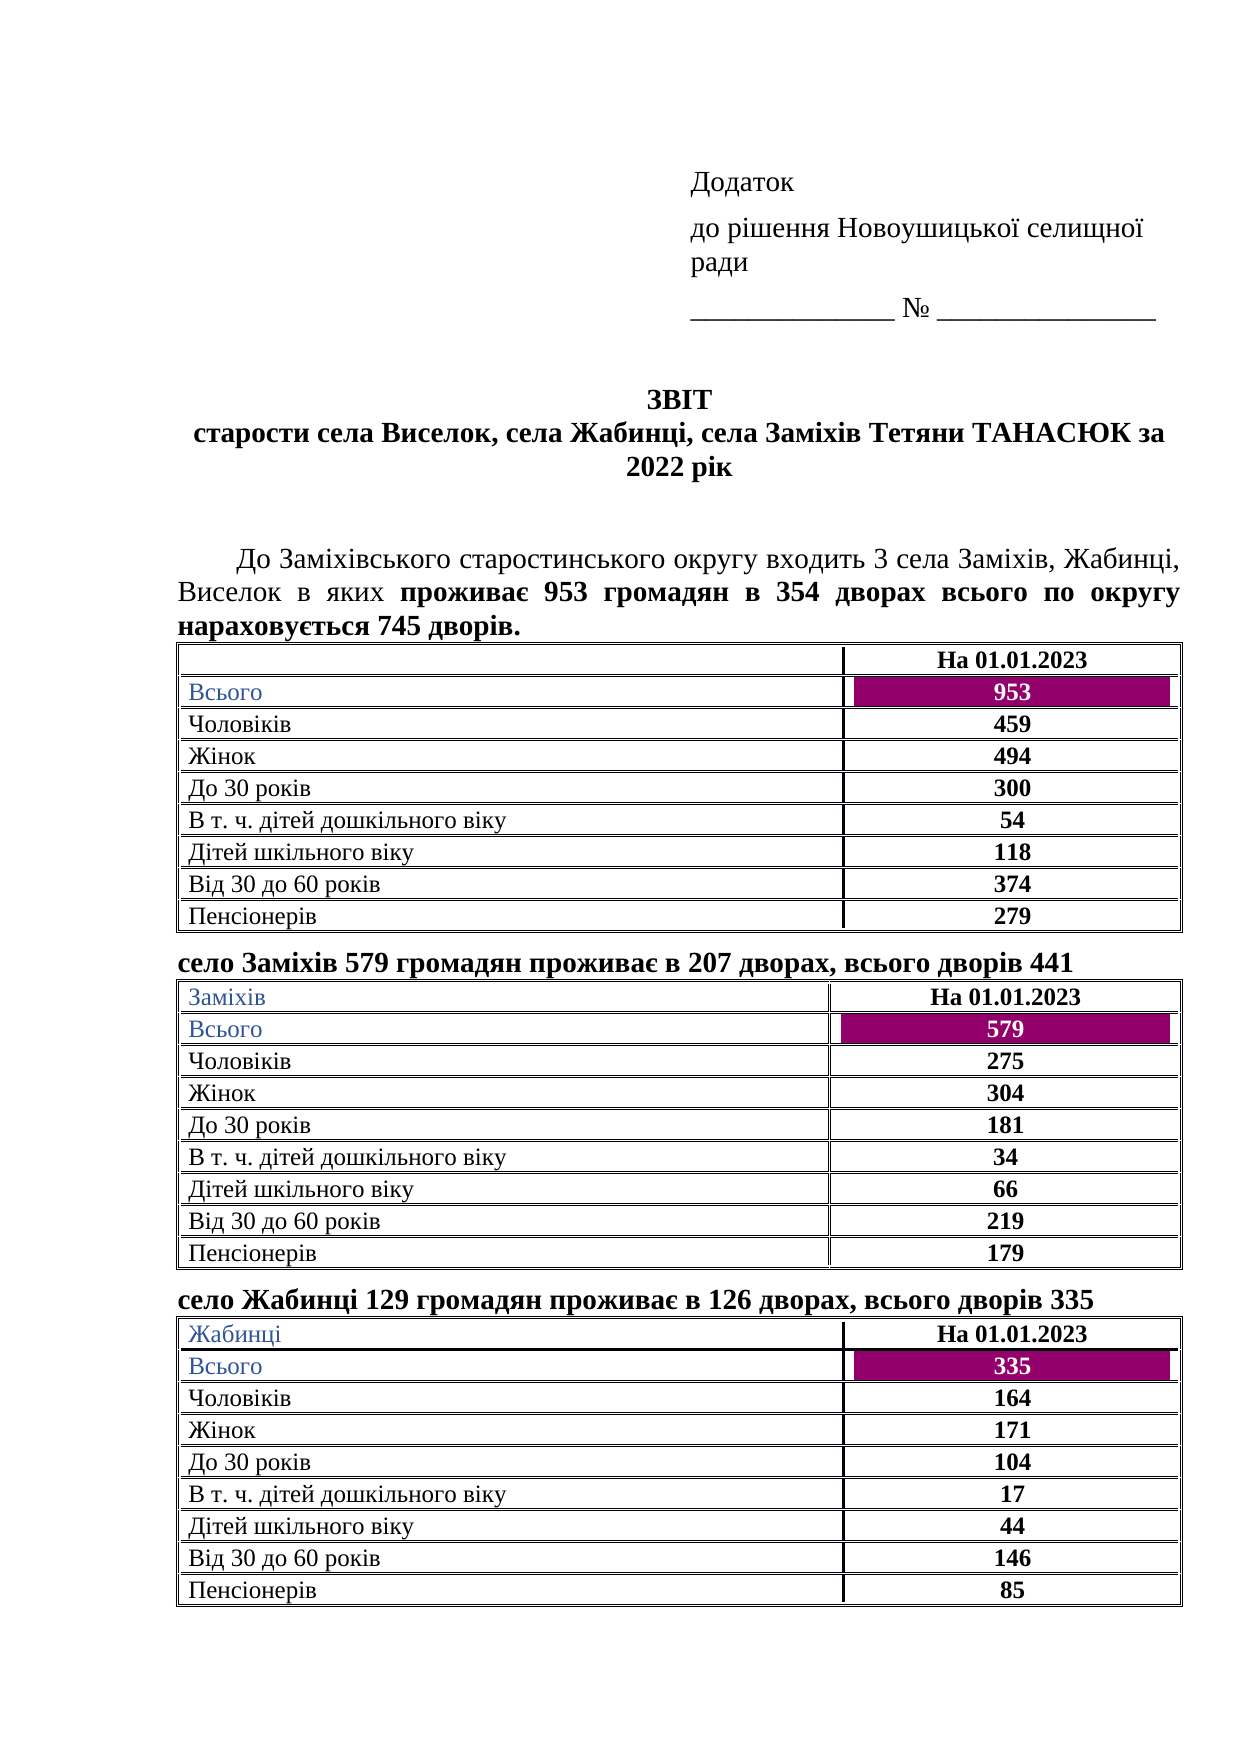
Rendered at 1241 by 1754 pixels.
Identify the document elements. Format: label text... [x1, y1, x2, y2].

table_cell Жінок [177, 738, 843, 769]
text ЗВІТ старости села Виселок, села Жабинці, села Заміхів Тетяни ТАНАСЮК за 2022 рік [177, 382, 1181, 482]
table_cell 300 [845, 770, 1180, 802]
table_header Заміхів [179, 982, 830, 1011]
table_cell 44 [843, 1508, 1181, 1540]
table_cell 54 [843, 802, 1181, 833]
table_cell Від 30 до 60 років [177, 1540, 843, 1572]
table_cell До 30 років [177, 1107, 830, 1139]
table_cell 459 [843, 706, 1181, 738]
table_cell 85 [843, 1572, 1181, 1604]
table_cell Пенсіонерів [179, 898, 843, 929]
table_cell Всього [177, 674, 843, 706]
table_cell 275 [830, 1043, 1181, 1075]
table_cell Від 30 до 60 років [177, 866, 843, 897]
table_cell Всього [177, 1011, 830, 1043]
table_cell Чоловіків [177, 1380, 843, 1412]
table_cell Дітей шкільного віку [177, 1508, 843, 1540]
table_cell 66 [830, 1171, 1181, 1203]
table_cell Дітей шкільного віку [179, 834, 842, 866]
table_header На 01.01.2023 [843, 645, 1180, 674]
table_cell Жінок [177, 1075, 830, 1107]
table_cell Пенсіонерів [177, 1572, 843, 1604]
table_cell 171 [843, 1412, 1181, 1444]
table_cell 104 [843, 1444, 1181, 1476]
table_cell 17 [843, 1476, 1181, 1508]
table_header [179, 645, 843, 674]
table_cell 494 [843, 738, 1181, 769]
table_cell 579 [830, 1011, 1181, 1043]
table_cell Чоловіків [177, 1043, 830, 1075]
table_header Додаток до рішення Новоушицької селищної ради ______________ № _______________ [679, 152, 1181, 323]
table_cell В т. ч. дітей дошкільного віку [177, 1139, 830, 1171]
table_cell Дітей шкільного віку [177, 1171, 830, 1203]
table_header На 01.01.2023 [830, 982, 1180, 1011]
table_cell 34 [830, 1139, 1181, 1171]
table_cell Від 30 до 60 років [177, 1203, 830, 1234]
table_cell 279 [843, 898, 1180, 929]
table_cell 181 [830, 1107, 1181, 1139]
table_cell 219 [830, 1203, 1181, 1234]
table_cell 146 [843, 1540, 1181, 1572]
table_cell 374 [843, 866, 1181, 897]
table_cell В т. ч. дітей дошкільного віку [177, 1476, 843, 1508]
table_header Жабинці [179, 1319, 843, 1348]
table_cell 953 [843, 674, 1181, 706]
table_cell Чоловіків [177, 706, 843, 738]
text село Жабинці 129 громадян проживає в 126 дворах, всього дворів 335 [177, 1282, 1181, 1316]
table_cell 304 [830, 1075, 1181, 1107]
text До Заміхівського старостинського округу входить 3 села Заміхів, Жабинці, Виселок в яких проживає 953 громадян в 354 дворах всього по округу нараховується 745 дворів. [177, 541, 1181, 642]
table_cell Пенсіонерів [179, 1235, 830, 1267]
table_cell Всього [177, 1348, 842, 1380]
table_cell 164 [843, 1380, 1181, 1412]
table_cell Жінок [177, 1412, 843, 1444]
table_cell 118 [845, 834, 1180, 866]
text село Заміхів 579 громадян проживає в 207 дворах, всього дворів 441 [177, 945, 1181, 979]
table_header На 01.01.2023 [843, 1319, 1180, 1348]
table_cell До 30 років [179, 770, 842, 802]
table_cell До 30 років [177, 1444, 843, 1476]
table_cell В т. ч. дітей дошкільного віку [177, 802, 843, 833]
table_cell 179 [830, 1235, 1180, 1267]
